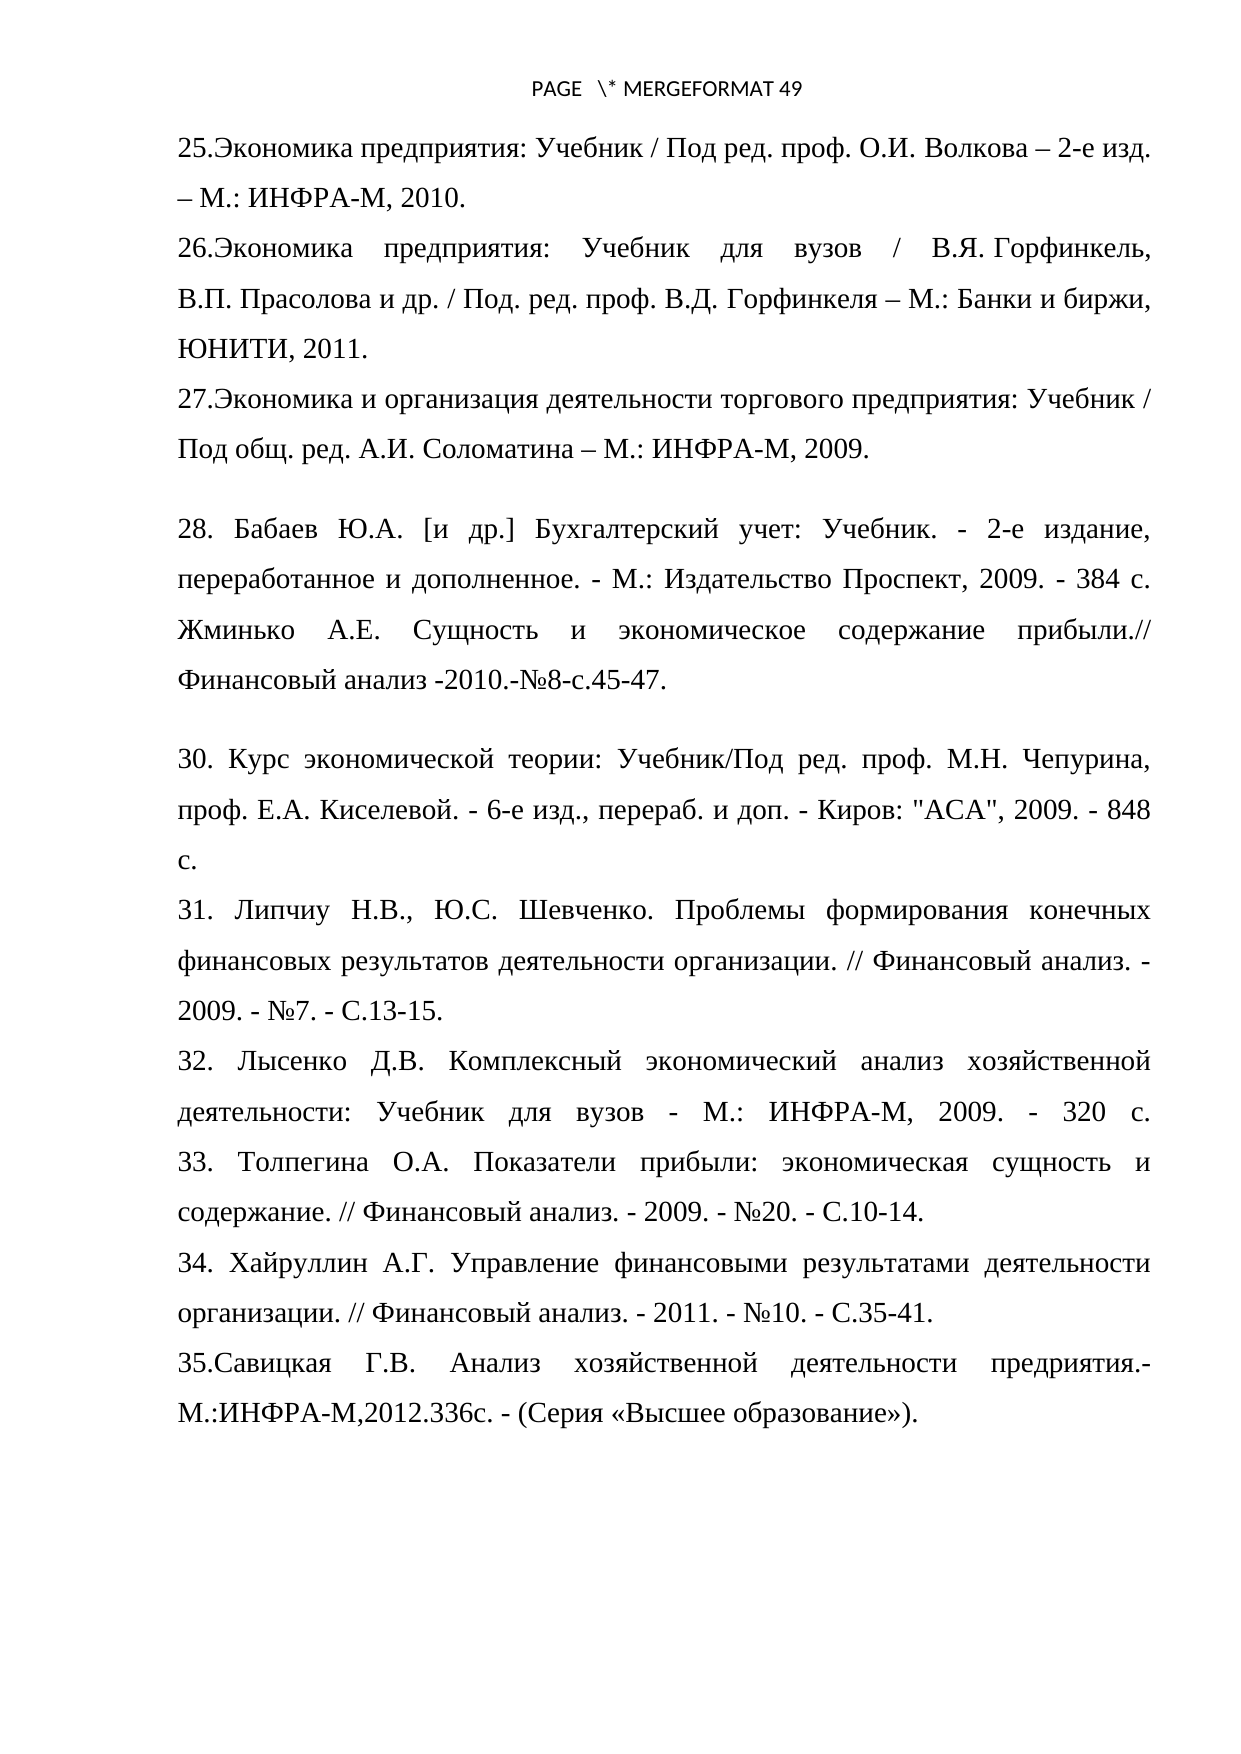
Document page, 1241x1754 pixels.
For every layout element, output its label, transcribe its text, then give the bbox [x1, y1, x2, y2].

text 35.Савицкая Г.В. Анализ хозяйственной деятельности предриятия.-М.:ИНФРА-М,2012.336с. - (Серия «Высшее образование»). [177, 1345, 1152, 1429]
text 26.Экономика предприятия: Учебник для вузов / В.Я. Горфинкель, В.П. Прасолова и др. / Под. ред. проф. В.Д. Горфинкеля – М.: Банки и биржи, ЮНИТИ, 2011. [177, 230, 1152, 364]
text 34. Хайруллин А.Г. Управление финансовыми результатами деятельности организации. // Финансовый анализ. - 2011. - №10. - С.35-41. [177, 1245, 1152, 1328]
text 25.Экономика предприятия: Учебник / Под ред. проф. О.И. Волкова – 2-е изд. – М.: ИНФРА-М, 2010. [177, 130, 1152, 214]
text 32. Лысенко Д.В. Комплексный экономический анализ хозяйственной деятельности: Учебник для вузов - М.: ИНФРА-М, 2009. - 320 с. 33. Толпегина О.А. Показатели прибыли: экономическая сущность и содержание. // Финансовый анализ. - 2009. - №20. - С.10-14. [177, 1043, 1152, 1228]
text 30. Курс экономической теории: Учебник/Под ред. проф. М.Н. Чепурина, проф. Е.А. Киселевой. - 6-е изд., перераб. и доп. - Киров: "АСА", 2009. - 848 с. 31. Липчиу Н.В., Ю.С. Шевченко. Проблемы формирования конечных финансовых результатов деятельности организации. // Финансовый анализ. - 2009. - №7. - С.13-15. [177, 742, 1152, 1027]
text 28. Бабаев Ю.А. [и др.] Бухгалтерский учет: Учебник. - 2-е издание, переработанное и дополненное. - М.: Издательство Проспект, 2009. - 384 с. Жминько А.Е. Сущность и экономическое содержание прибыли.// Финансовый анализ -2010.-№8-с.45-47. [177, 511, 1152, 696]
text 27.Экономика и организация деятельности торгового предприятия: Учебник / Под общ. ред. А.И. Соломатина – М.: ИНФРА-М, 2009. [177, 381, 1152, 465]
